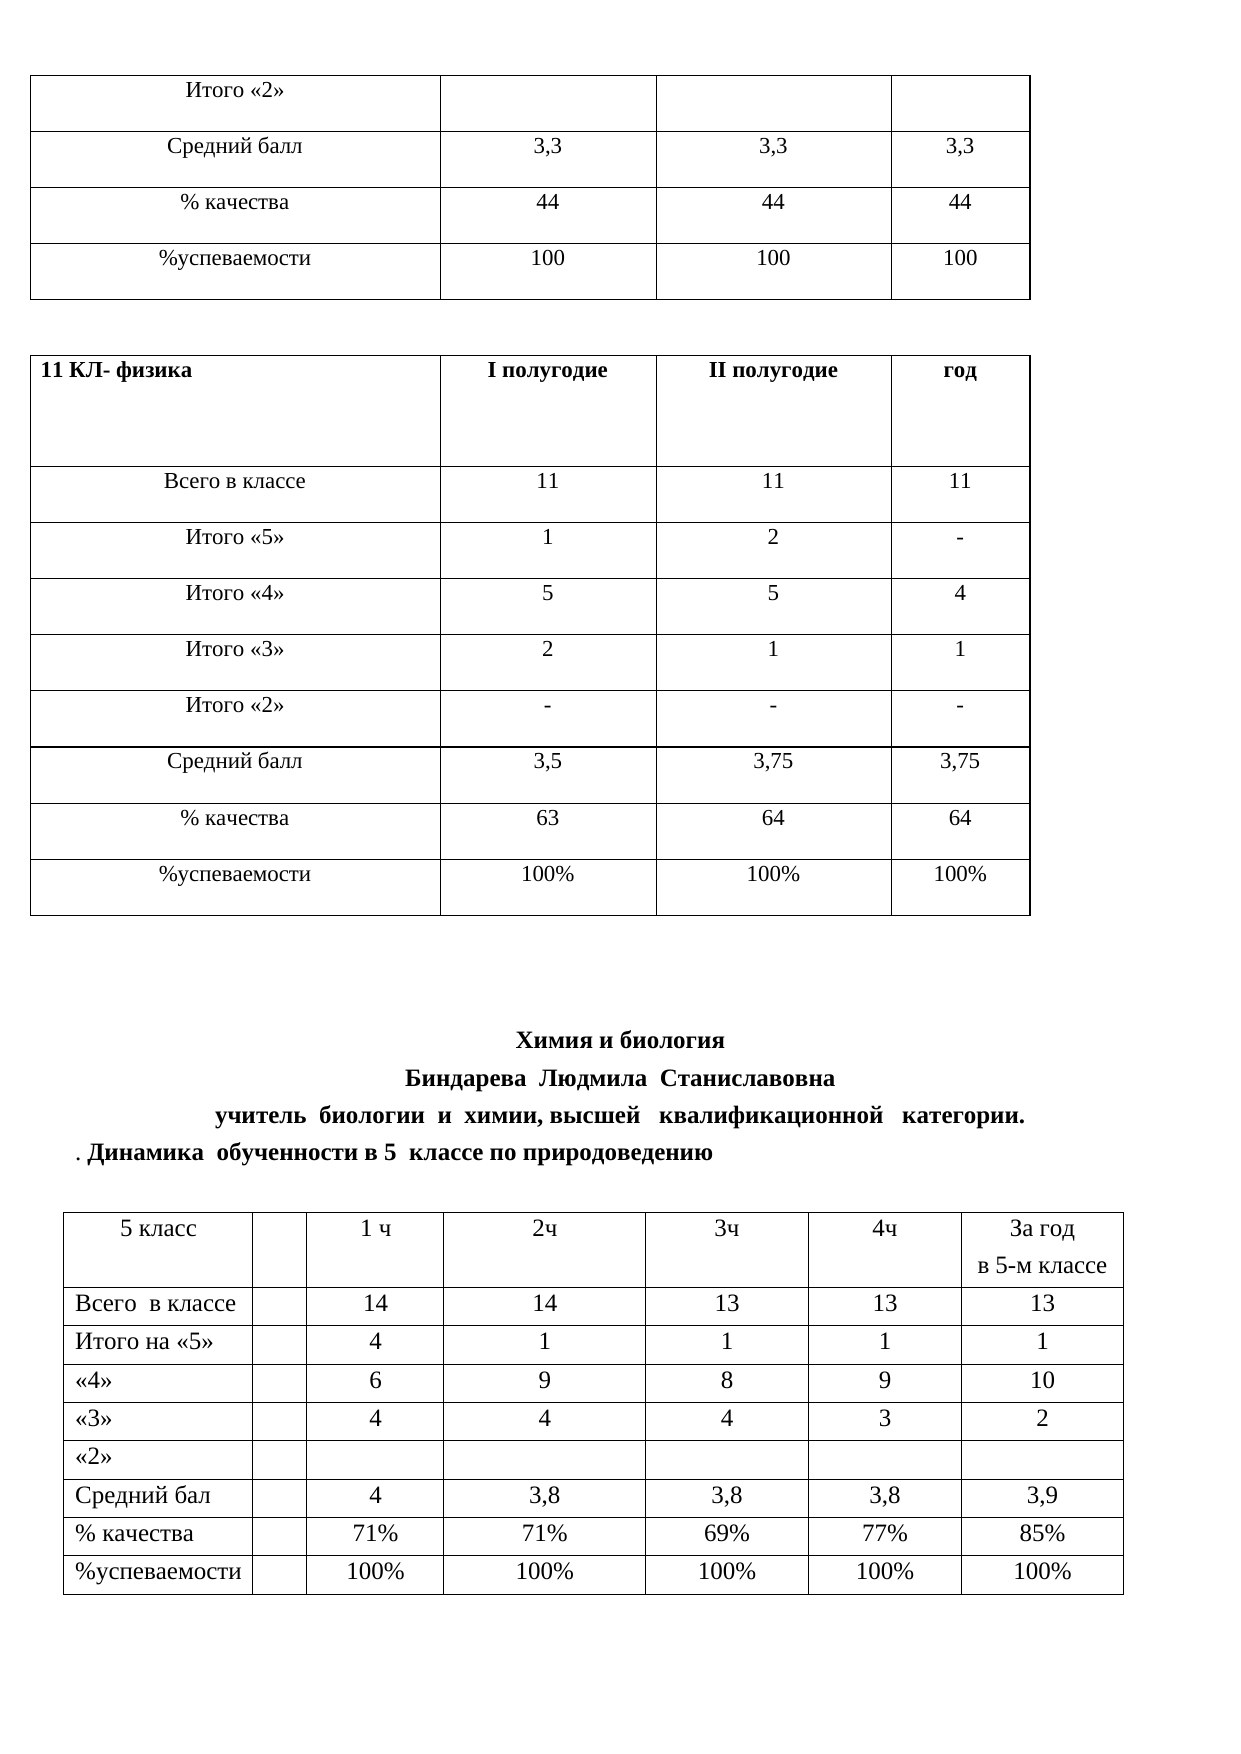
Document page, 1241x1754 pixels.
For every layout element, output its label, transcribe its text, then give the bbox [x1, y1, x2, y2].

text . Динамика обученности в 5 классе по природоведению [75, 1137, 1165, 1166]
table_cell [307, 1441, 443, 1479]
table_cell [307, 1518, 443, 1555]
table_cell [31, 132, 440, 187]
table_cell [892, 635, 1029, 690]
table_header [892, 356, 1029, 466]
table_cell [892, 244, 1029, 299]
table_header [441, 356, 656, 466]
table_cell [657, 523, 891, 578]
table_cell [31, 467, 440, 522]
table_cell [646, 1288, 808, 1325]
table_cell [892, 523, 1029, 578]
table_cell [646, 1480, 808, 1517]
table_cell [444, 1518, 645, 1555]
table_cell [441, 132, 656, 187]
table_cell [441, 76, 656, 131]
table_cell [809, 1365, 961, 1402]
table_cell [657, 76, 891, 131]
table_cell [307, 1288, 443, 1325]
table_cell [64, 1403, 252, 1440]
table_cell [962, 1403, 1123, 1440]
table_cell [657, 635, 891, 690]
text Биндарева Людмила Станиславовна [75, 1063, 1165, 1092]
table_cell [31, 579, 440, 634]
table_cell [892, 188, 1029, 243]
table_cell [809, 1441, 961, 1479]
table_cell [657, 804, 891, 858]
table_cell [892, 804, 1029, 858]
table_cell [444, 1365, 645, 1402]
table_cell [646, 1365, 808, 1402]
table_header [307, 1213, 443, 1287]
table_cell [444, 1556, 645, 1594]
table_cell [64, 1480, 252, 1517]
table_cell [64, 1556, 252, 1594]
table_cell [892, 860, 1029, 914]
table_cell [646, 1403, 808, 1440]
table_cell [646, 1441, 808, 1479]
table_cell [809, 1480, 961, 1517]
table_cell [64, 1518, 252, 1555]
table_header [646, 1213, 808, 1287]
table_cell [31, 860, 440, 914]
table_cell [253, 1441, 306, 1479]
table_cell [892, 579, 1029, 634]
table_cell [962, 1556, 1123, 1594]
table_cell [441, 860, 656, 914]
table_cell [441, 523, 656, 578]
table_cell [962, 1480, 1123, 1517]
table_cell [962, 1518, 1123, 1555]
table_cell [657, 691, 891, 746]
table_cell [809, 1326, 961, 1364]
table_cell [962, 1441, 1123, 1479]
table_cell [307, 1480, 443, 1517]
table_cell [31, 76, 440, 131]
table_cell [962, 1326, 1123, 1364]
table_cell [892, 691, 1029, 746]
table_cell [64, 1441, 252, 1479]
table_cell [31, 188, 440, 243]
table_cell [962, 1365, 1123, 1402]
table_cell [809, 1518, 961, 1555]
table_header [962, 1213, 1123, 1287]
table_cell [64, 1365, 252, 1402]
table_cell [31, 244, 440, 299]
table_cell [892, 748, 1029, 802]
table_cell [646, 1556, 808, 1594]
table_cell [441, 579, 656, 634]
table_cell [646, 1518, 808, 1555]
text учитель биологии и химии, высшей квалификационной категории. [75, 1100, 1165, 1129]
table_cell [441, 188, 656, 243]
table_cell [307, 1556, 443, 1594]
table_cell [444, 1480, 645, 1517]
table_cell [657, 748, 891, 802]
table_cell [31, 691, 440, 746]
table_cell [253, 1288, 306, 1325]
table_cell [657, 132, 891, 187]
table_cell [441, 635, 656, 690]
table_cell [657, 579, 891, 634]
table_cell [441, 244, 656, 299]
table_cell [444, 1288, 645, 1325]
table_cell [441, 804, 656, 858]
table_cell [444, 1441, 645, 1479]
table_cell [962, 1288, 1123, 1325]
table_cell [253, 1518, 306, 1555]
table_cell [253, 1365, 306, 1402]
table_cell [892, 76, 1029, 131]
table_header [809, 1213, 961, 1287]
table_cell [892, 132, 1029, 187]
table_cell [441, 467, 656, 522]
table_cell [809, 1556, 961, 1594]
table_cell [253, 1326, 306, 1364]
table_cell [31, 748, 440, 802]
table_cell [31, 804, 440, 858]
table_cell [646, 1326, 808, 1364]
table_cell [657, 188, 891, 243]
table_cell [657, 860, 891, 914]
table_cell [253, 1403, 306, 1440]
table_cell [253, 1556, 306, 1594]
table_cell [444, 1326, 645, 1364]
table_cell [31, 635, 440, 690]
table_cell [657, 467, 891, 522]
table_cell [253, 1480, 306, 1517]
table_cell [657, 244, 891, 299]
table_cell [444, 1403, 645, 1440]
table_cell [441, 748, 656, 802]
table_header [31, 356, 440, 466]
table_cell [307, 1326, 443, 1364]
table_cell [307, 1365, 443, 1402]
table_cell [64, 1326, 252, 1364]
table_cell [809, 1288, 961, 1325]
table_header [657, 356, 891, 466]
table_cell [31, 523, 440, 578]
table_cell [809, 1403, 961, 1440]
text Химия и биология [75, 1026, 1165, 1054]
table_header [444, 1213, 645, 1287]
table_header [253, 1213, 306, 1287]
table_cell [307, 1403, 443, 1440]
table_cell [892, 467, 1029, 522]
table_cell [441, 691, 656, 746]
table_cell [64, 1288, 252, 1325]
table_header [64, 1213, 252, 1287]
